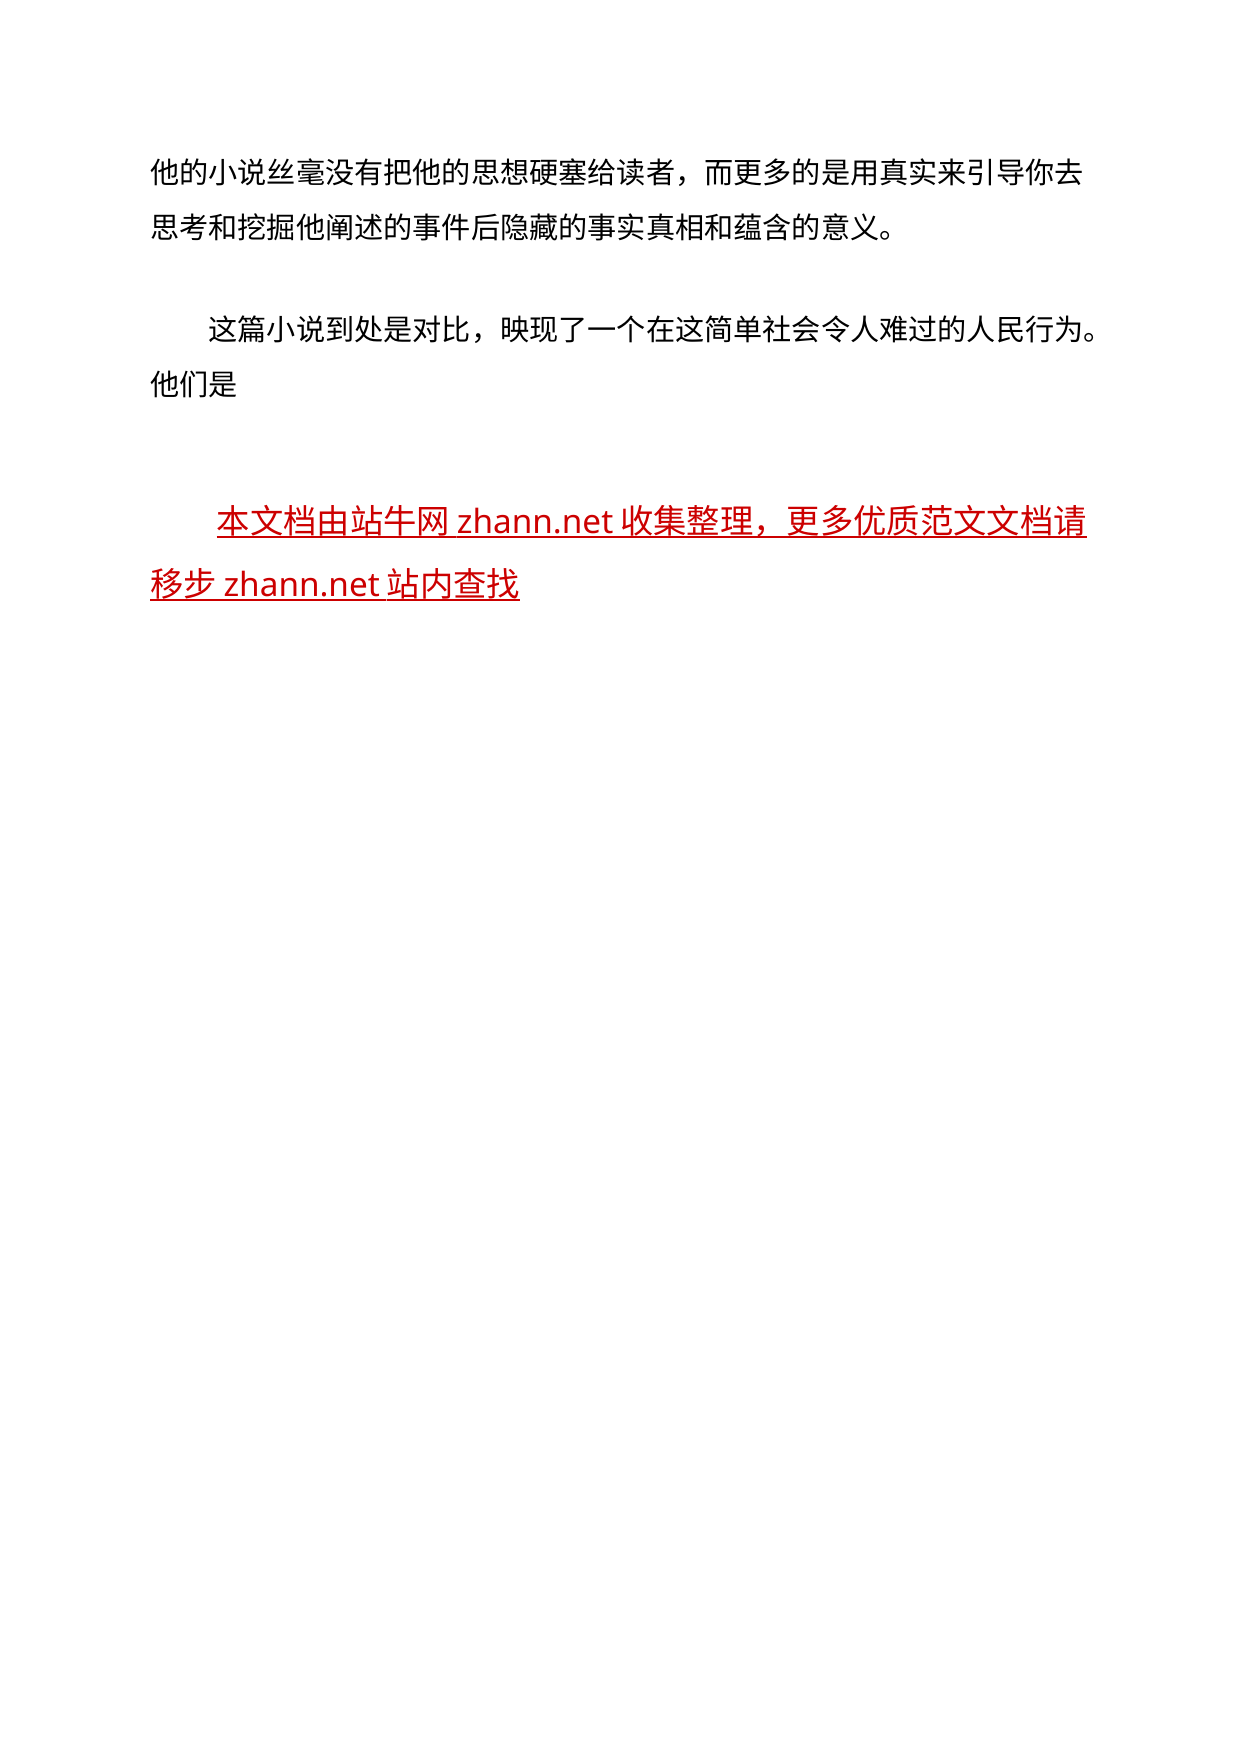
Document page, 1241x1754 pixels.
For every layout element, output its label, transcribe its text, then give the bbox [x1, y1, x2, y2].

text 本文档由站牛网zhann.net收集整理，更多优质范文文档请移步zhann.net站内查找 [150, 494, 1090, 606]
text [150, 150, 1090, 247]
text 这篇小说到处是对比，映现了一个在这简单社会令人难过的人民行为。他们是 [150, 307, 1090, 404]
